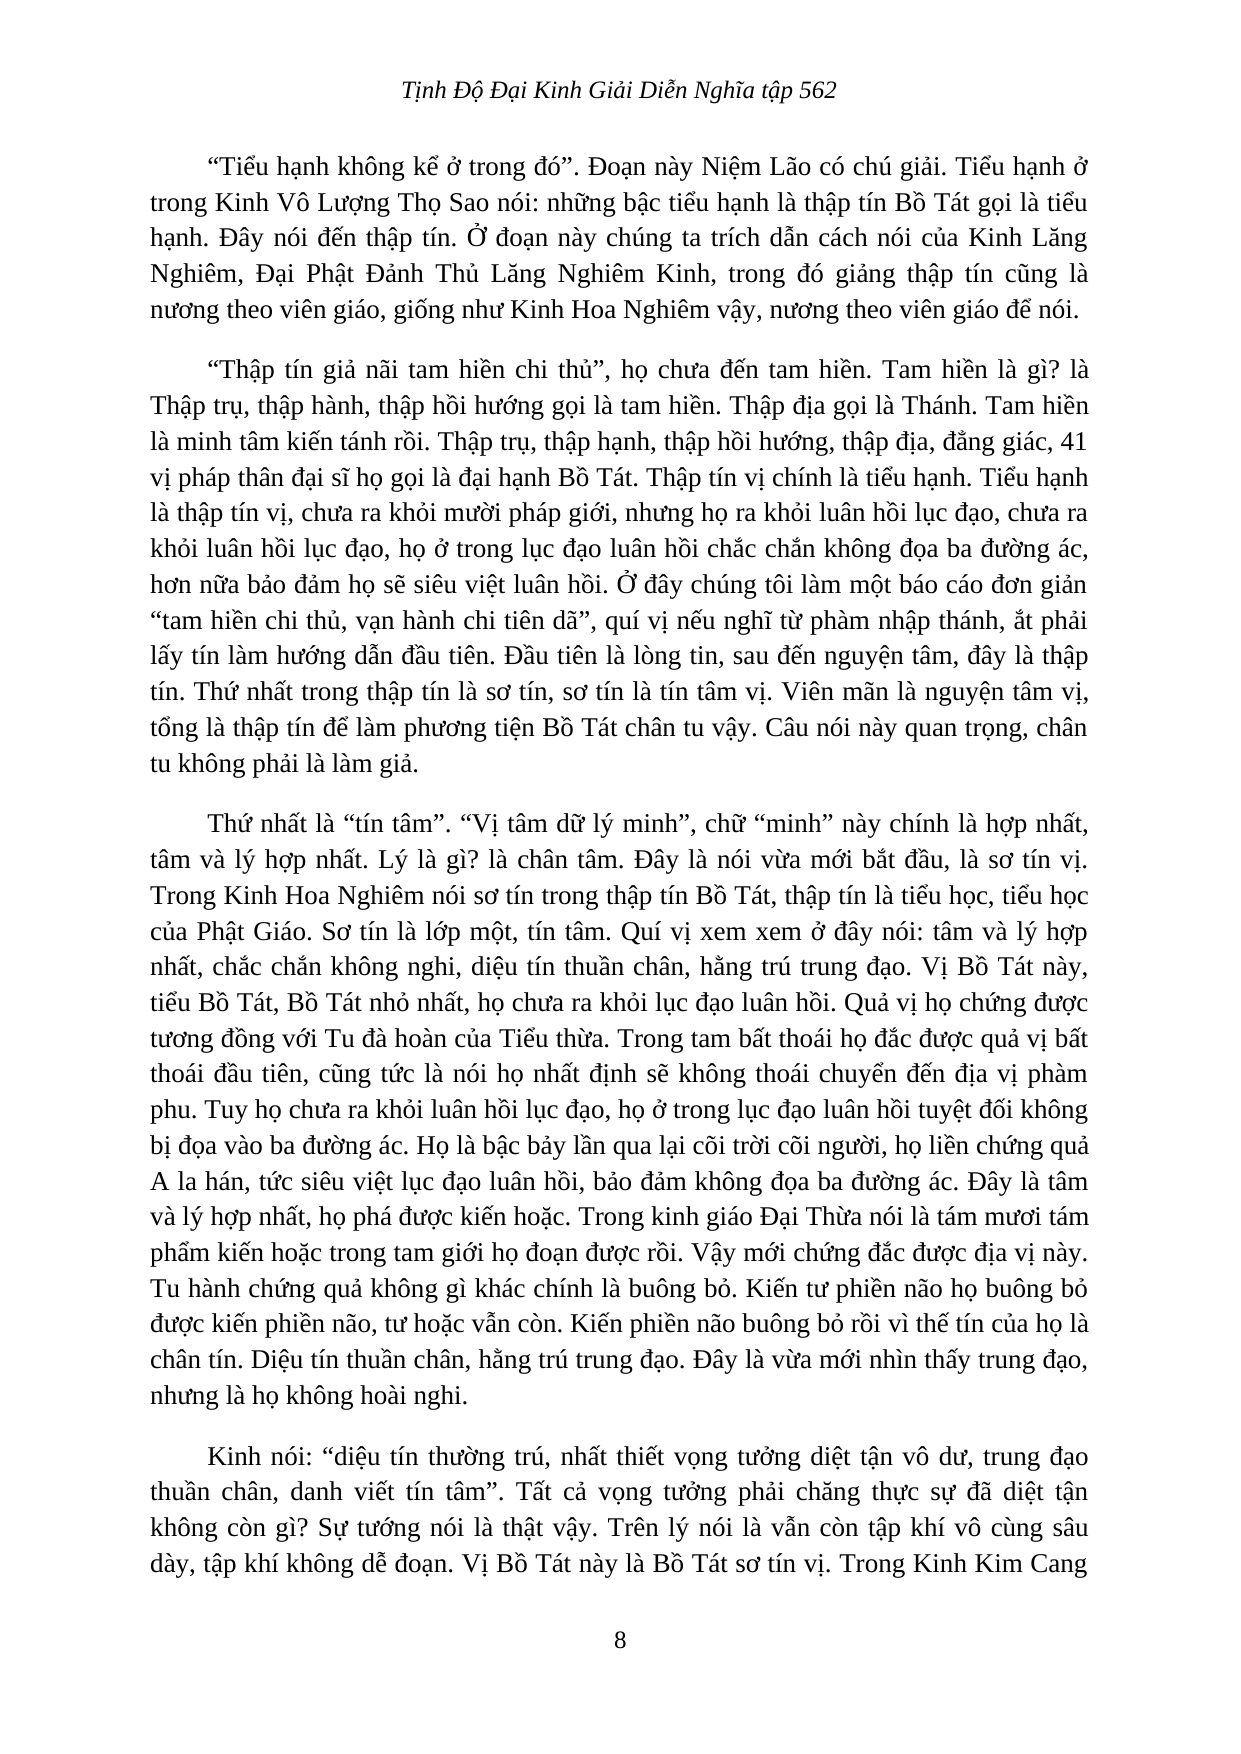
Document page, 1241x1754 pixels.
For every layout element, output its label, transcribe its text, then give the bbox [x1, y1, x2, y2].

text “Thập tín giả nãi tam hiền chi thủ”, họ chưa đến tam hiền. Tam hiền là gì? là Thập trụ, thập hành, thập hồi hướng gọi là tam hiền. Thập địa gọi là Thánh. Tam hiền là minh tâm kiến tánh rồi. Thập trụ, thập hạnh, thập hồi hướng, thập địa, đẳng giác, 41 vị pháp thân đại sĩ họ gọi là đại hạnh Bồ Tát. Thập tín vị chính là tiểu hạnh. Tiểu hạnh là thập tín vị, chưa ra khỏi mười pháp giới, nhưng họ ra khỏi luân hồi lục đạo, chưa ra khỏi luân hồi lục đạo, họ ở trong lục đạo luân hồi chắc chắn không đọa ba đường ác, hơn nữa bảo đảm họ sẽ siêu việt luân hồi. Ở đây chúng tôi làm một báo cáo đơn giản “tam hiền chi thủ, vạn hành chi tiên dã”, quí vị nếu nghĩ từ phàm nhập thánh, ắt phải lấy tín làm hướng dẫn đầu tiên. Đầu tiên là lòng tin, sau đến nguyện tâm, đây là thập tín. Thứ nhất trong thập tín là sơ tín, sơ tín là tín tâm vị. Viên mãn là nguyện tâm vị, tổng là thập tín để làm phương tiện Bồ Tát chân tu vậy. Câu nói này quan trọng, chân tu không phải là làm giả. [150, 354, 1090, 778]
text Thứ nhất là “tín tâm”. “Vị tâm dữ lý minh”, chữ “minh” này chính là hợp nhất, tâm và lý hợp nhất. Lý là gì? là chân tâm. Đây là nói vừa mới bắt đầu, là sơ tín vị. Trong Kinh Hoa Nghiêm nói sơ tín trong thập tín Bồ Tát, thập tín là tiểu học, tiểu học của Phật Giáo. Sơ tín là lớp một, tín tâm. Quí vị xem xem ở đây nói: tâm và lý hợp nhất, chắc chắn không nghi, diệu tín thuần chân, hằng trú trung đạo. Vị Bồ Tát này, tiểu Bồ Tát, Bồ Tát nhỏ nhất, họ chưa ra khỏi lục đạo luân hồi. Quả vị họ chứng được tương đồng với Tu đà hoàn của Tiểu thừa. Trong tam bất thoái họ đắc được quả vị bất thoái đầu tiên, cũng tức là nói họ nhất định sẽ không thoái chuyển đến địa vị phàm phu. Tuy họ chưa ra khỏi luân hồi lục đạo, họ ở trong lục đạo luân hồi tuyệt đối không bị đọa vào ba đường ác. Họ là bậc bảy lần qua lại cõi trời cõi người, họ liền chứng quả A la hán, tức siêu việt lục đạo luân hồi, bảo đảm không đọa ba đường ác. Đây là tâm và lý hợp nhất, họ phá được kiến hoặc. Trong kinh giáo Đại Thừa nói là tám mươi tám phẩm kiến hoặc trong tam giới họ đoạn được rồi. Vậy mới chứng đắc được địa vị này. Tu hành chứng quả không gì khác chính là buông bỏ. Kiến tư phiền não họ buông bỏ được kiến phiền não, tư hoặc vẫn còn. Kiến phiền não buông bỏ rồi vì thế tín của họ là chân tín. Diệu tín thuần chân, hằng trú trung đạo. Đây là vừa mới nhìn thấy trung đạo, nhưng là họ không hoài nghi. [150, 807, 1090, 1410]
text “Tiểu hạnh không kể ở trong đó”. Đoạn này Niệm Lão có chú giải. Tiểu hạnh ở trong Kinh Vô Lượng Thọ Sao nói: những bậc tiểu hạnh là thập tín Bồ Tát gọi là tiểu hạnh. Đây nói đến thập tín. Ở đoạn này chúng ta trích dẫn cách nói của Kinh Lăng Nghiêm, Đại Phật Đảnh Thủ Lăng Nghiêm Kinh, trong đó giảng thập tín cũng là nương theo viên giáo, giống như Kinh Hoa Nghiêm vậy, nương theo viên giáo để nói. [150, 150, 1090, 324]
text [150, 1440, 1090, 1578]
